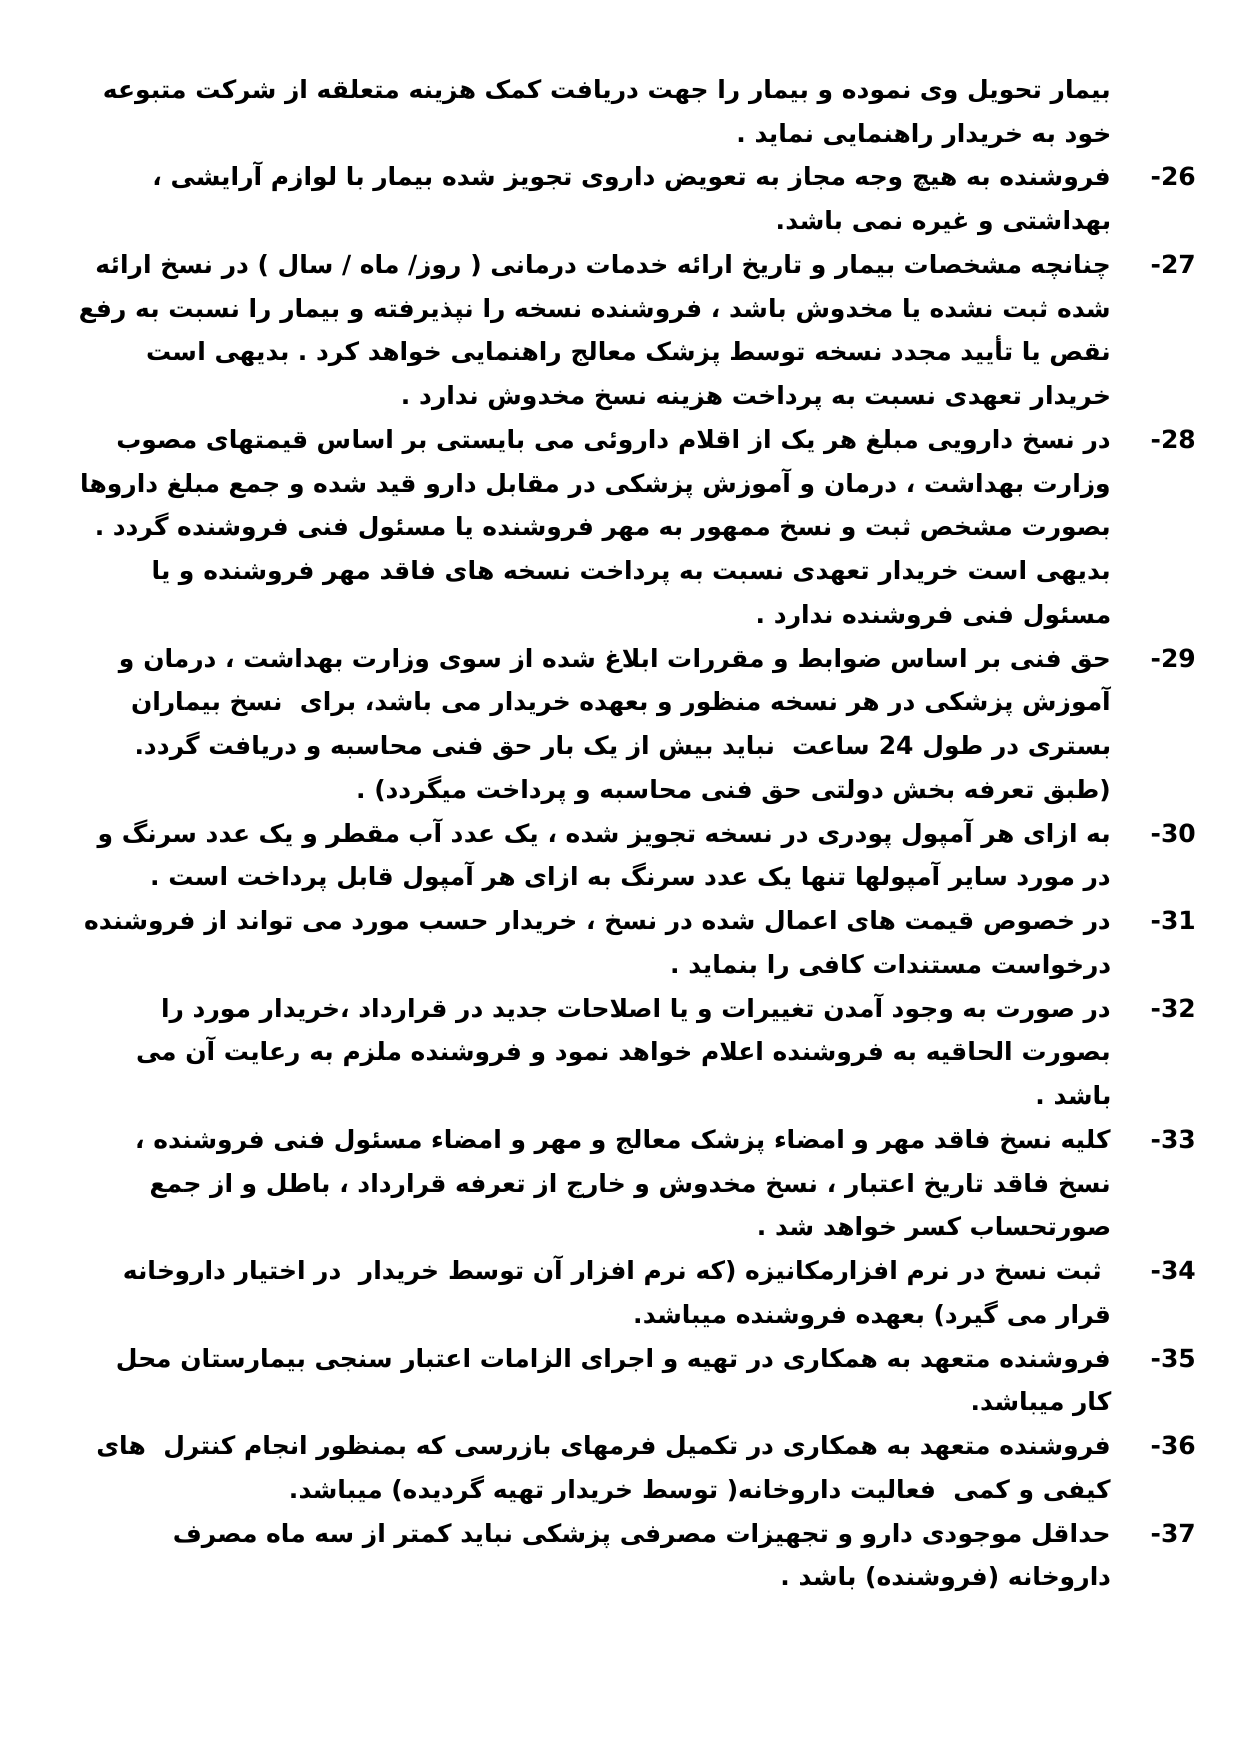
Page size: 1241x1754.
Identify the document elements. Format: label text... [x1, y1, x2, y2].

list حق فنی بر اساس ضوابط و مقررات ابلاغ شده از سوی وزارت بهداشت ، درمان و آموزش پزشکی در هر نسخه منظور و بعهده خریدار می باشد، برای نسخ بیماران بستری در طول 24 ساعت نباید بیش از یک بار حق فنی محاسبه و دریافت گردد.(طبق تعرفه بخش دولتی حق فنی محاسبه و پرداخت میگردد) . [75, 644, 1150, 804]
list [75, 75, 1150, 148]
list ثبت نسخ در نرم افزارمکانیزه (که نرم افزار آن توسط خریدار در اختیار داروخانه قرار می گیرد) بعهده فروشنده میباشد. [75, 1256, 1150, 1329]
list به ازای هر آمپول پودری در نسخه تجویز شده ، یک عدد آب مقطر و یک عدد سرنگ و در مورد سایر آمپولها تنها یک عدد سرنگ به ازای هر آمپول قابل پرداخت است . [75, 819, 1150, 892]
list فروشنده متعهد به همکاری در تکمیل فرمهای بازرسی که بمنظور انجام کنترل های کیفی و کمی فعالیت داروخانه( توسط خریدار تهیه گردیده) میباشد. [75, 1431, 1150, 1504]
list چنانچه مشخصات بیمار و تاریخ ارائه خدمات درمانی ( روز/ ماه / سال ) در نسخ ارائه شده ثبت نشده یا مخدوش باشد ، فروشنده نسخه را نپذیرفته و بیمار را نسبت به رفع نقص یا تأیید مجدد نسخه توسط پزشک معالج راهنمایی خواهد کرد . بدیهی است خریدار تعهدی نسبت به پرداخت هزینه نسخ مخدوش ندارد . [75, 250, 1150, 410]
list کلیه نسخ فاقد مهر و امضاء پزشک معالج و مهر و امضاء مسئول فنی فروشنده ، نسخ فاقد تاریخ اعتبار ، نسخ مخدوش و خارج از تعرفه قرارداد ، باطل و از جمع صورتحساب کسر خواهد شد . [75, 1125, 1150, 1242]
list در نسخ دارویی مبلغ هر یک از اقلام داروئی می بایستی بر اساس قیمتهای مصوب وزارت بهداشت ، درمان و آموزش پزشکی در مقابل دارو قید شده و جمع مبلغ داروها بصورت مشخص ثبت و نسخ ممهور به مهر فروشنده یا مسئول فنی فروشنده گردد . بدیهی است خریدار تعهدی نسبت به پرداخت نسخه های فاقد مهر فروشنده و یا مسئول فنی فروشنده ندارد . [75, 425, 1150, 629]
list فروشنده به هیچ وجه مجاز به تعویض داروی تجویز شده بیمار با لوازم آرایشی ، بهداشتی و غیره نمی باشد. [75, 162, 1150, 235]
list فروشنده متعهد به همکاری در تهیه و اجرای الزامات اعتبار سنجی بیمارستان محل کار میباشد. [75, 1344, 1150, 1417]
list در صورت به وجود آمدن تغییرات و یا اصلاحات جدید در قرارداد ،‌خریدار مورد را بصورت الحاقیه به فروشنده اعلام خواهد نمود و فروشنده ملزم به رعایت آن می باشد . [75, 994, 1150, 1110]
list در خصوص قیمت های اعمال شده در نسخ ، خریدار حسب مورد می تواند از فروشنده درخواست مستندات کافی را بنماید . [75, 906, 1150, 979]
list حداقل موجودی دارو و تجهیزات مصرفی پزشکی نباید کمتر از سه ماه مصرف داروخانه (فروشنده) باشد . [75, 1519, 1150, 1592]
